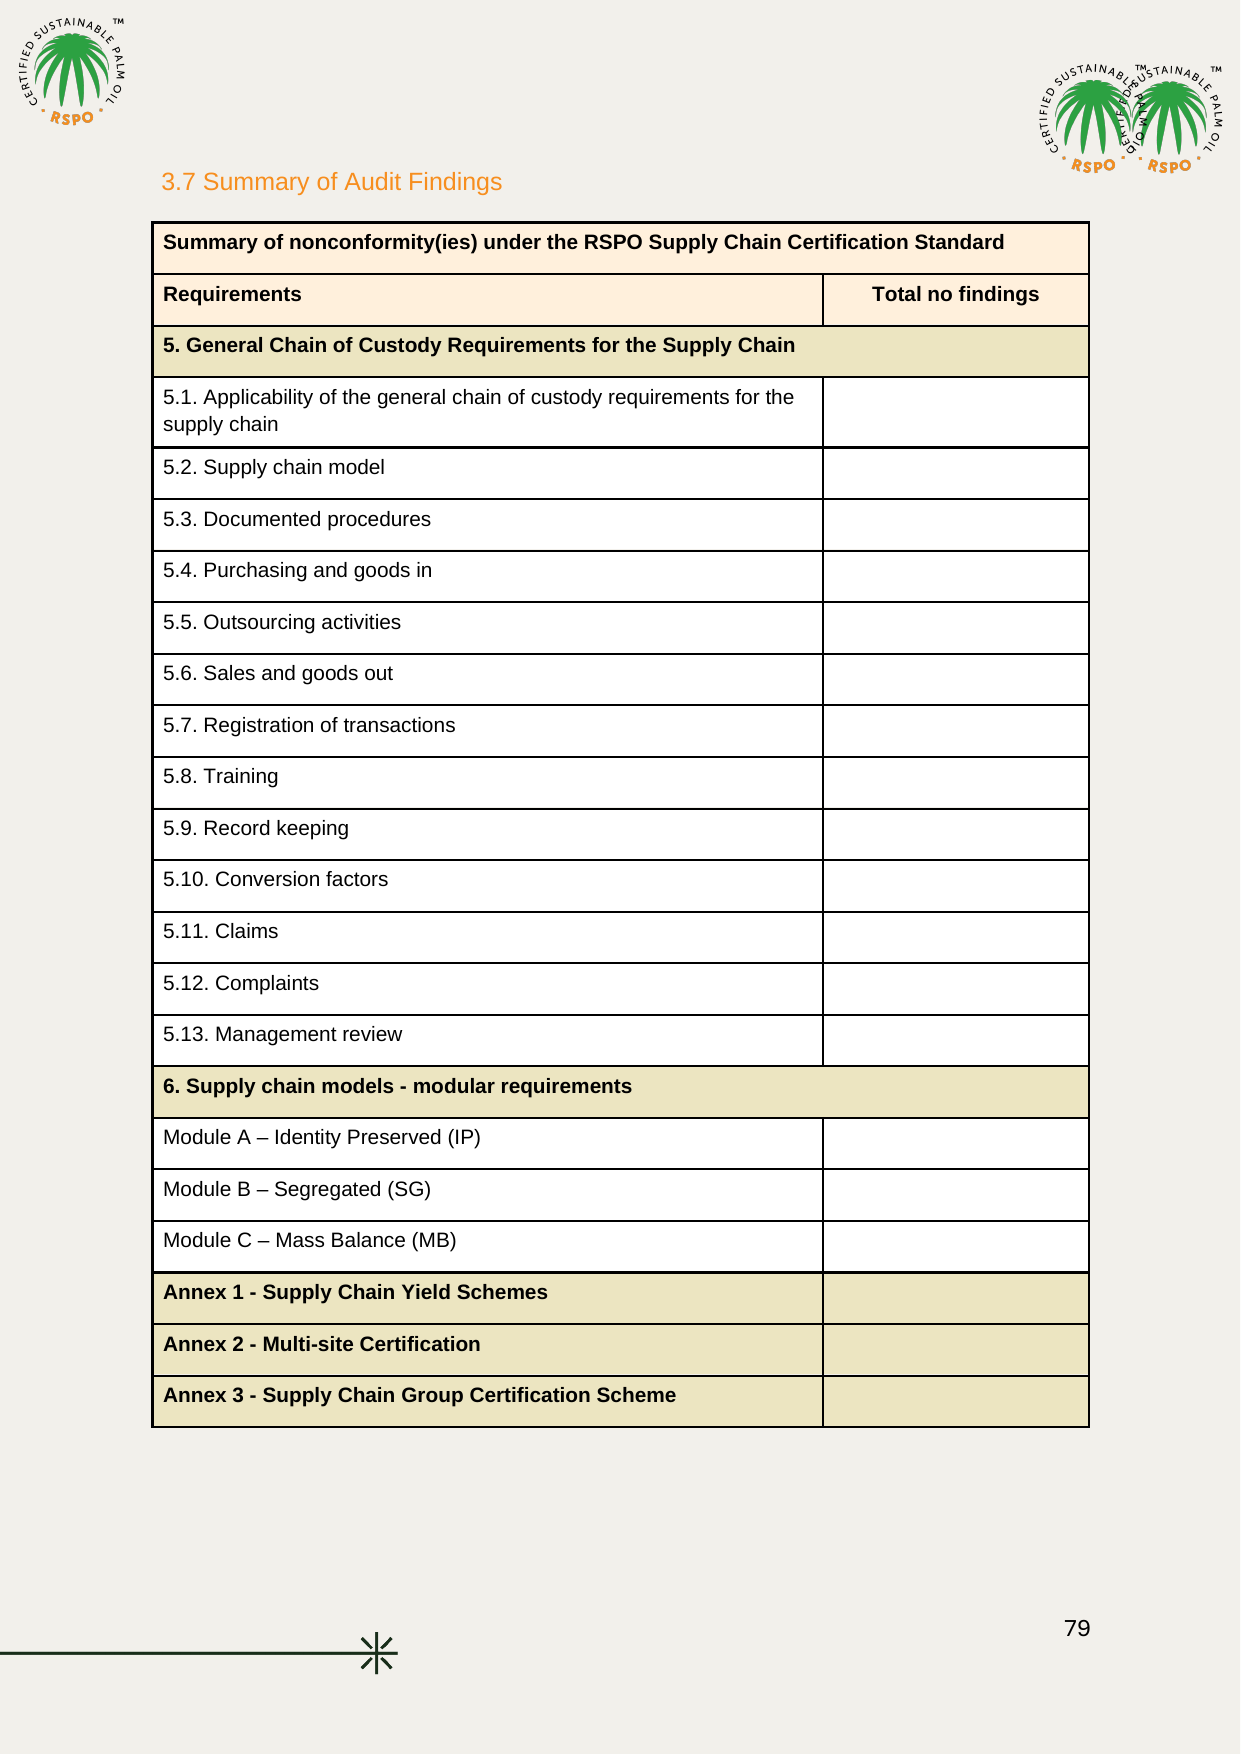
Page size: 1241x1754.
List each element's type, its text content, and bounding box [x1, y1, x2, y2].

subtitle 3.7 Summary of Audit Findings [150, 167, 1090, 195]
table_cell 5.7. Registration of transactions [154, 706, 822, 756]
table_cell 5.2. Supply chain model [154, 449, 822, 498]
table_cell Requirements [154, 275, 822, 324]
table_cell 5.4. Purchasing and goods in [154, 552, 822, 601]
table_cell [824, 1274, 1088, 1323]
table_cell [824, 552, 1088, 601]
table_cell [824, 706, 1088, 756]
picture [0, 1615, 426, 1691]
table_cell 5.3. Documented procedures [154, 500, 822, 549]
table_cell 5.13. Management review [154, 1016, 822, 1065]
table_cell 5.5. Outsourcing activities [154, 603, 822, 653]
table_cell [824, 378, 1088, 446]
table_cell [824, 1377, 1088, 1426]
table_cell Annex 2 - Multi-site Certification [154, 1325, 822, 1374]
table_cell [824, 1016, 1088, 1065]
picture [1020, 45, 1241, 192]
table_cell [824, 1325, 1088, 1374]
table_cell [824, 861, 1088, 911]
table_cell [824, 1170, 1088, 1220]
table_cell Module C – Mass Balance (MB) [154, 1222, 822, 1271]
table_cell [824, 449, 1088, 498]
table_cell 5.11. Claims [154, 913, 822, 962]
table_cell Total no findings [824, 275, 1088, 324]
table_cell [824, 758, 1088, 807]
table_cell 6. Supply chain models - modular requirements [154, 1067, 1088, 1117]
table_cell [824, 655, 1088, 704]
picture [0, 0, 143, 144]
table_cell 5.6. Sales and goods out [154, 655, 822, 704]
table_cell 5.8. Training [154, 758, 822, 807]
table_cell [824, 500, 1088, 549]
table_cell Module A – Identity Preserved (IP) [154, 1119, 822, 1168]
table_cell 5. General Chain of Custody Requirements for the Supply Chain [154, 327, 1088, 376]
table_cell 5.9. Record keeping [154, 810, 822, 859]
table_cell 5.12. Complaints [154, 964, 822, 1014]
table_cell [824, 1119, 1088, 1168]
table_cell [824, 964, 1088, 1014]
table_cell [824, 603, 1088, 653]
table_cell Annex 3 - Supply Chain Group Certification Scheme [154, 1377, 822, 1426]
table_cell [824, 913, 1088, 962]
table_cell Module B – Segregated (SG) [154, 1170, 822, 1220]
table_cell 5.1. Applicability of the general chain of custody requirements for the supply chain [154, 378, 822, 446]
table_cell [824, 1222, 1088, 1271]
table_cell 5.10. Conversion factors [154, 861, 822, 911]
table_cell [824, 810, 1088, 859]
table_header Summary of nonconformity(ies) under the RSPO Supply Chain Certification Standard [154, 224, 1088, 273]
table_cell Annex 1 - Supply Chain Yield Schemes [154, 1274, 822, 1323]
